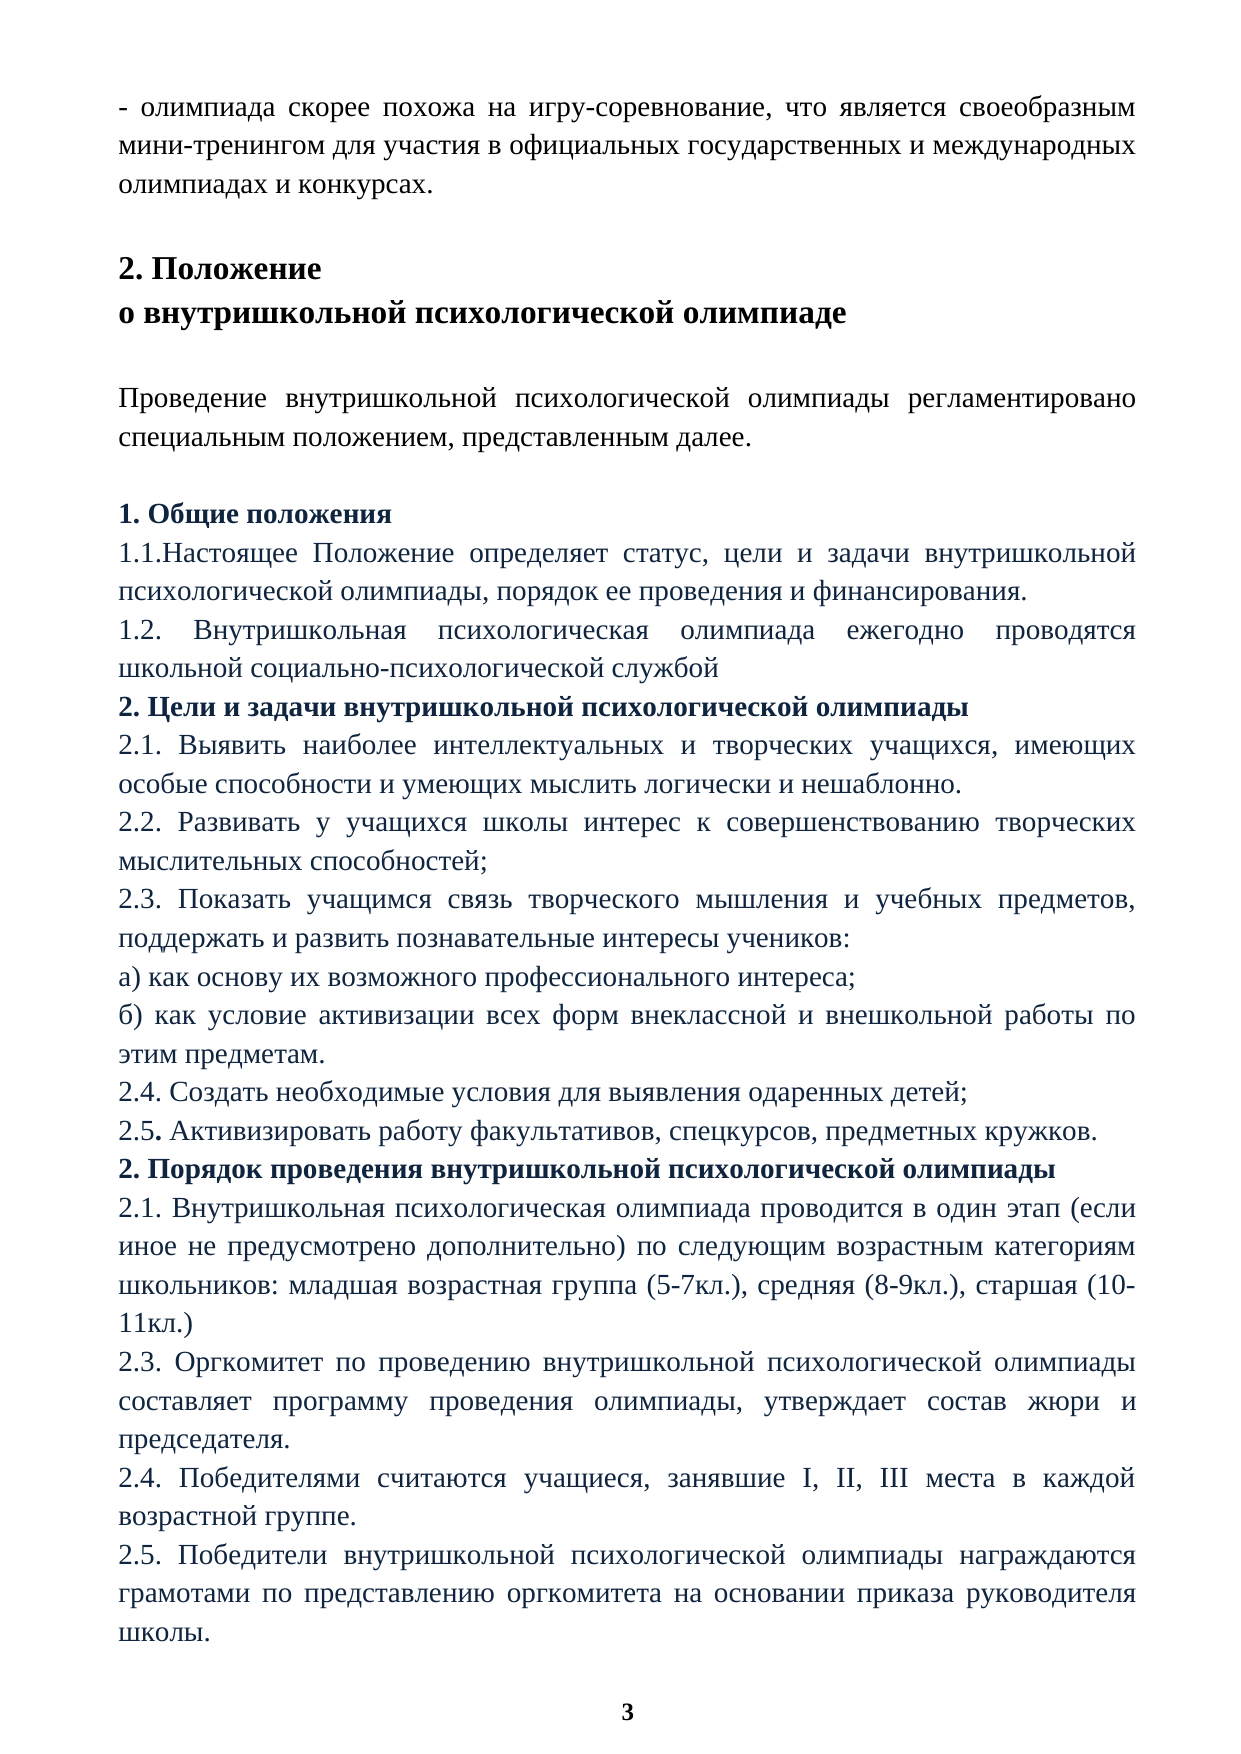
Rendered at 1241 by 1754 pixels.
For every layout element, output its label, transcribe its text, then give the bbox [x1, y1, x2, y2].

text 2. Порядок проведения внутришкольной психологической олимпиады [118, 1151, 1137, 1185]
text 2.1. Внутришкольная психологическая олимпиада проводится в один этап (если иное не предусмотрено дополнительно) по следующим возрастным категориям школьников: младшая возрастная группа (5-7кл.), средняя (8-9кл.), старшая (10-11кл.) [118, 1190, 1137, 1339]
text - олимпиада скорее похожа на игру-соревнование, что является своеобразным мини-тренингом для участия в официальных государственных и международных олимпиадах и конкурсах. [118, 89, 1137, 199]
text 1.2. Внутришкольная психологическая олимпиада ежегодно проводятся школьной социально-психологической службой [118, 612, 1137, 684]
text 2.3. Оргкомитет по проведению внутришкольной психологической олимпиады составляет программу проведения олимпиады, утверждает состав жюри и председателя. [118, 1344, 1137, 1455]
text 2. Цели и задачи внутришкольной психологической олимпиады [118, 689, 1137, 722]
text 2.5. Активизировать работу факультативов, спецкурсов, предметных кружков. [118, 1113, 1137, 1146]
text 2. Положение [118, 248, 1137, 287]
text о внутришкольной психологической олимпиаде [118, 292, 1137, 331]
text 2.4. Создать необходимые условия для выявления одаренных детей; [118, 1074, 1137, 1108]
text 2.2. Развивать у учащихся школы интерес к совершенствованию творческих мыслительных способностей; [118, 804, 1137, 877]
text 2.5. Победители внутришкольной психологической олимпиады награждаются грамотами по представлению оргкомитета на основании приказа руководителя школы. [118, 1537, 1137, 1647]
text 2.3. Показать учащимся связь творческого мышления и учебных предметов, поддержать и развить познавательные интересы учеников: [118, 882, 1137, 954]
text Проведение внутришкольной психологической олимпиады регламентировано специальным положением, представленным далее. [118, 381, 1137, 453]
text а) как основу их возможного профессионального интереса; [118, 959, 1137, 992]
text б) как условие активизации всех форм внеклассной и внешкольной работы по этим предметам. [118, 997, 1137, 1069]
text 1.1.Настоящее Положение определяет статус, цели и задачи внутришкольной психологической олимпиады, порядок ее проведения и финансирования. [118, 535, 1137, 607]
text 2.4. Победителями считаются учащиеся, занявшие I, II, III места в каждой возрастной группе. [118, 1460, 1137, 1532]
text 2.1. Выявить наиболее интеллектуальных и творческих учащихся, имеющих особые способности и умеющих мыслить логически и нешаблонно. [118, 727, 1137, 799]
text 1. Общие положения [118, 496, 1137, 530]
